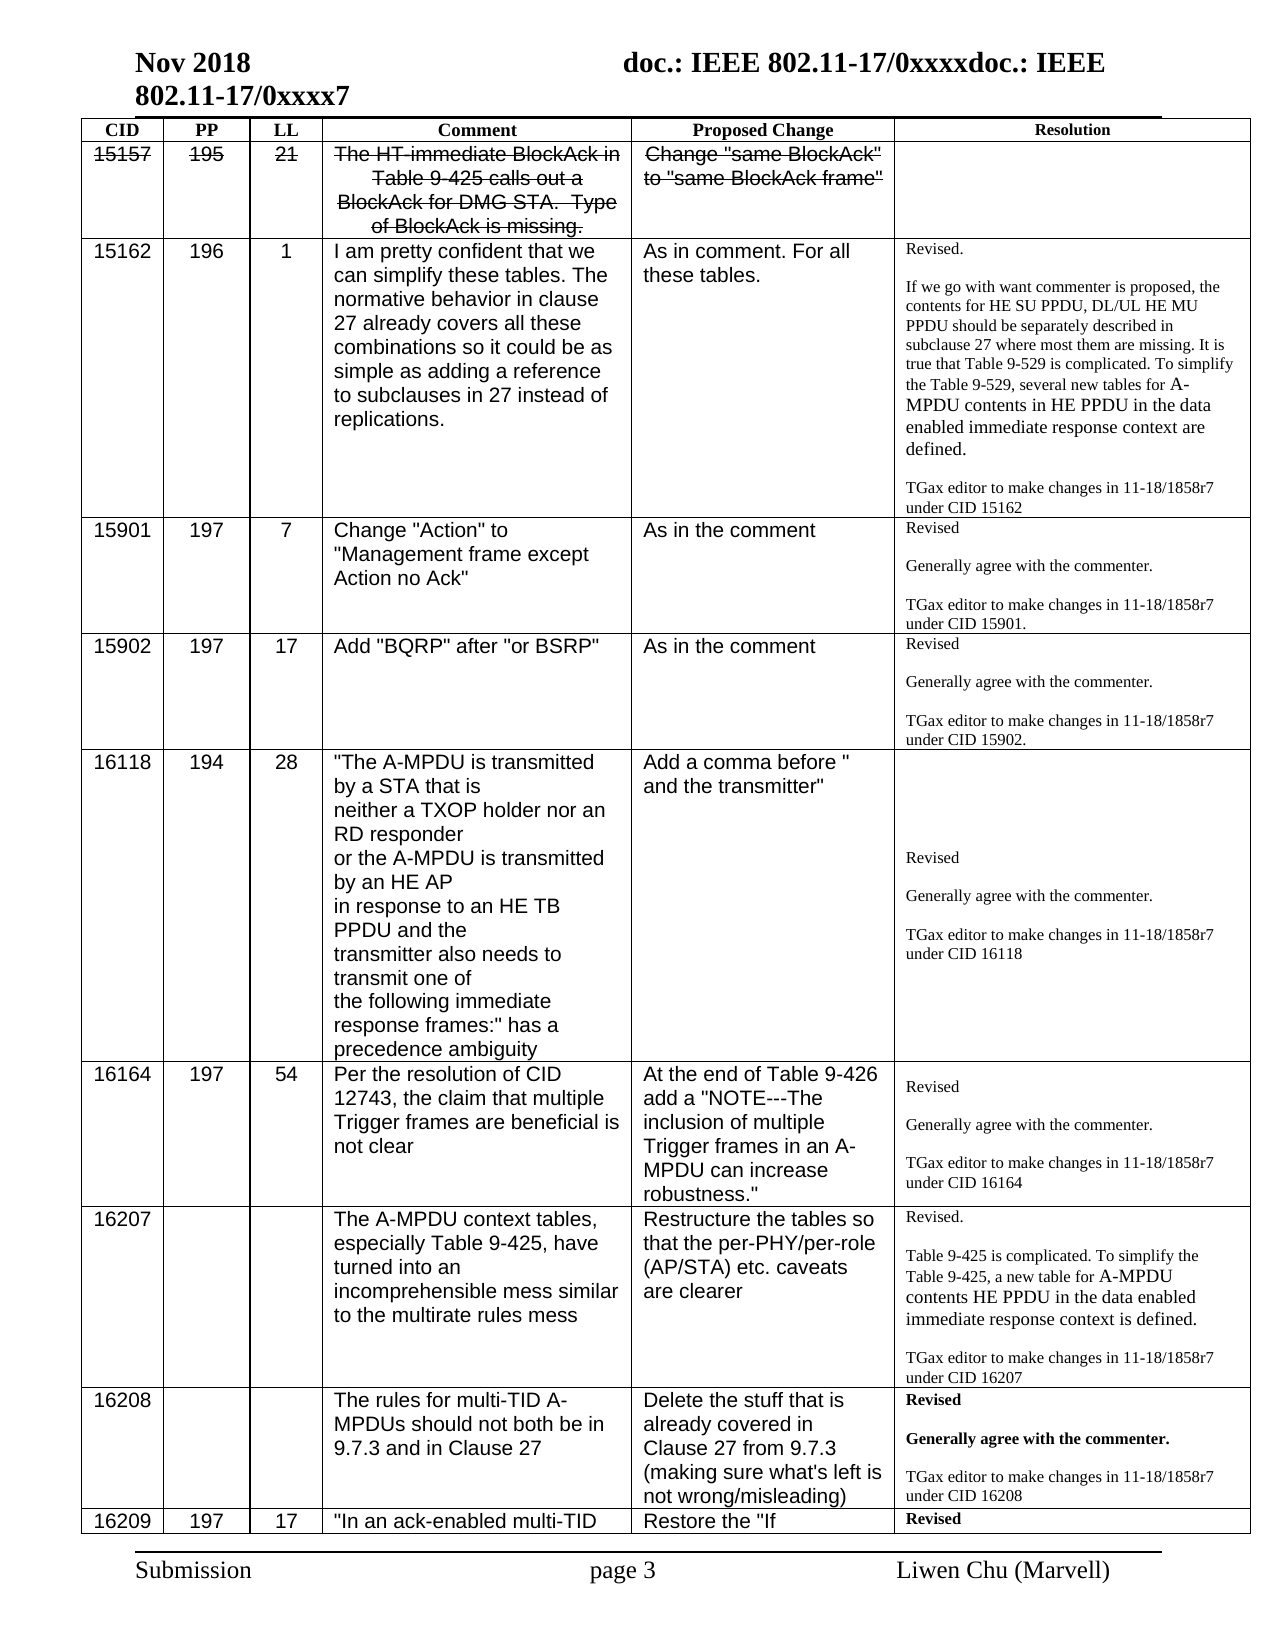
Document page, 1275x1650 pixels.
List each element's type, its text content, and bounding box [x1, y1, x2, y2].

table_cell 15901 [82, 518, 163, 633]
table_cell 1 [251, 239, 322, 517]
table_cell Revised Generally agree with the commenter. TGax editor to make changes in 11-18/1858r7 under CID 16164 [895, 1062, 1250, 1206]
table_cell Revised Generally agree with the commenter. TGax editor to make changes in 11-18/1858r7 under CID 16208 [895, 1388, 1250, 1507]
table_cell Per the resolution of CID 12743, the claim that multiple Trigger frames are beneficial is not clear [323, 1062, 631, 1206]
table_cell 196 [164, 239, 249, 517]
table_cell [251, 1207, 322, 1387]
table_cell Add a comma before " and the transmitter" [632, 750, 894, 1061]
table_cell 194 [164, 750, 249, 1061]
table_cell [251, 1388, 322, 1507]
table_header Comment [323, 119, 631, 141]
table_cell 15157 [82, 142, 163, 238]
table_cell As in the comment [632, 634, 894, 749]
table_cell 197 [164, 1509, 249, 1532]
table_cell 17 [251, 634, 322, 749]
table_cell I am pretty confident that we can simplify these tables. The normative behavior in clause 27 already covers all these combinations so it could be as simple as adding a reference to subclauses in 27 instead of replications. [323, 239, 631, 517]
table_cell 195 [164, 142, 249, 238]
table_cell [895, 142, 1250, 238]
table_cell 28 [251, 750, 322, 1061]
table_cell As in the comment [632, 518, 894, 633]
table_cell 197 [164, 518, 249, 633]
table_cell 16209 [82, 1509, 163, 1532]
table_cell Delete the stuff that is already covered in Clause 27 from 9.7.3 (making sure what's left is not wrong/misleading) [632, 1388, 894, 1507]
table_cell 16208 [82, 1388, 163, 1507]
table_cell 17 [251, 1509, 322, 1532]
table_cell Revised Generally agree with the commenter. TGax editor to make changes in 11-18/1858r7 under CID 15902. [895, 634, 1250, 749]
table_cell 16118 [82, 750, 163, 1061]
table_cell 21 [251, 142, 322, 238]
table_cell 15162 [82, 239, 163, 517]
table_cell 7 [251, 518, 322, 633]
table_cell "The A-MPDU is transmitted by a STA that is neither a TXOP holder nor an RD responder or the A-MPDU is transmitted by an HE AP in response to an HE TB PPDU and the transmitter also needs to transmit one of the following immediate response frames:" has a precedence ambiguity [323, 750, 631, 1061]
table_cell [323, 1509, 631, 1532]
table_cell As in comment. For all these tables. [632, 239, 894, 517]
table_cell Revised Generally agree with the commenter. TGax editor to make changes in 11-18/1858r7 under CID 15901. [895, 518, 1250, 633]
table_header Resolution [895, 119, 1250, 141]
table_header CID [82, 119, 163, 141]
table_cell Add "BQRP" after "or BSRP" [323, 634, 631, 749]
table_cell At the end of Table 9-426 add a "NOTE---The inclusion of multiple Trigger frames in an A-MPDU can increase robustness." [632, 1062, 894, 1206]
table_cell Change "Action" to "Management frame except Action no Ack" [323, 518, 631, 633]
table_cell Revised Generally agree with the commenter. TGax editor to make changes in 11-18/1858r7 under CID 16118 [895, 750, 1250, 1061]
table_header Proposed Change [632, 119, 894, 141]
table_header PP [164, 119, 249, 141]
table_cell 197 [164, 634, 249, 749]
table_cell The HT-immediate BlockAck in Table 9-425 calls out a BlockAck for DMG STA. Type of BlockAck is missing. [323, 142, 631, 238]
table_cell 54 [251, 1062, 322, 1206]
table_cell Restructure the tables so that the per-PHY/per-role (AP/STA) etc. caveats are clearer [632, 1207, 894, 1387]
table_cell 16207 [82, 1207, 163, 1387]
table_cell 15902 [82, 634, 163, 749]
table_cell Revised. Table 9-425 is complicated. To simplify the Table 9-425, a new table for A-MPDU contents HE PPDU in the data enabled immediate response context is defined. TGax editor to make changes in 11-18/1858r7 under CID 16207 [895, 1207, 1250, 1387]
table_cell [632, 1509, 894, 1532]
table_cell The rules for multi-TID A-MPDUs should not both be in 9.7.3 and in Clause 27 [323, 1388, 631, 1507]
table_cell 16164 [82, 1062, 163, 1206]
table_cell The A-MPDU context tables, especially Table 9-425, have turned into an incomprehensible mess similar to the multirate rules mess [323, 1207, 631, 1387]
table_cell [164, 1388, 249, 1507]
table_cell Change "same BlockAck" to "same BlockAck frame" [632, 142, 894, 238]
table_header LL [251, 119, 322, 141]
table_cell [164, 1207, 249, 1387]
table_cell Revised. If we go with want commenter is proposed, the contents for HE SU PPDU, DL/UL HE MU PPDU should be separately described in subclause 27 where most them are missing. It is true that Table 9-529 is complicated. To simplify the Table 9-529, several new tables for A-MPDU contents in HE PPDU in the data enabled immediate response context are defined. TGax editor to make changes in 11-18/1858r7 under CID 15162 [895, 239, 1250, 517]
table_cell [895, 1509, 1250, 1532]
table_cell 197 [164, 1062, 249, 1206]
